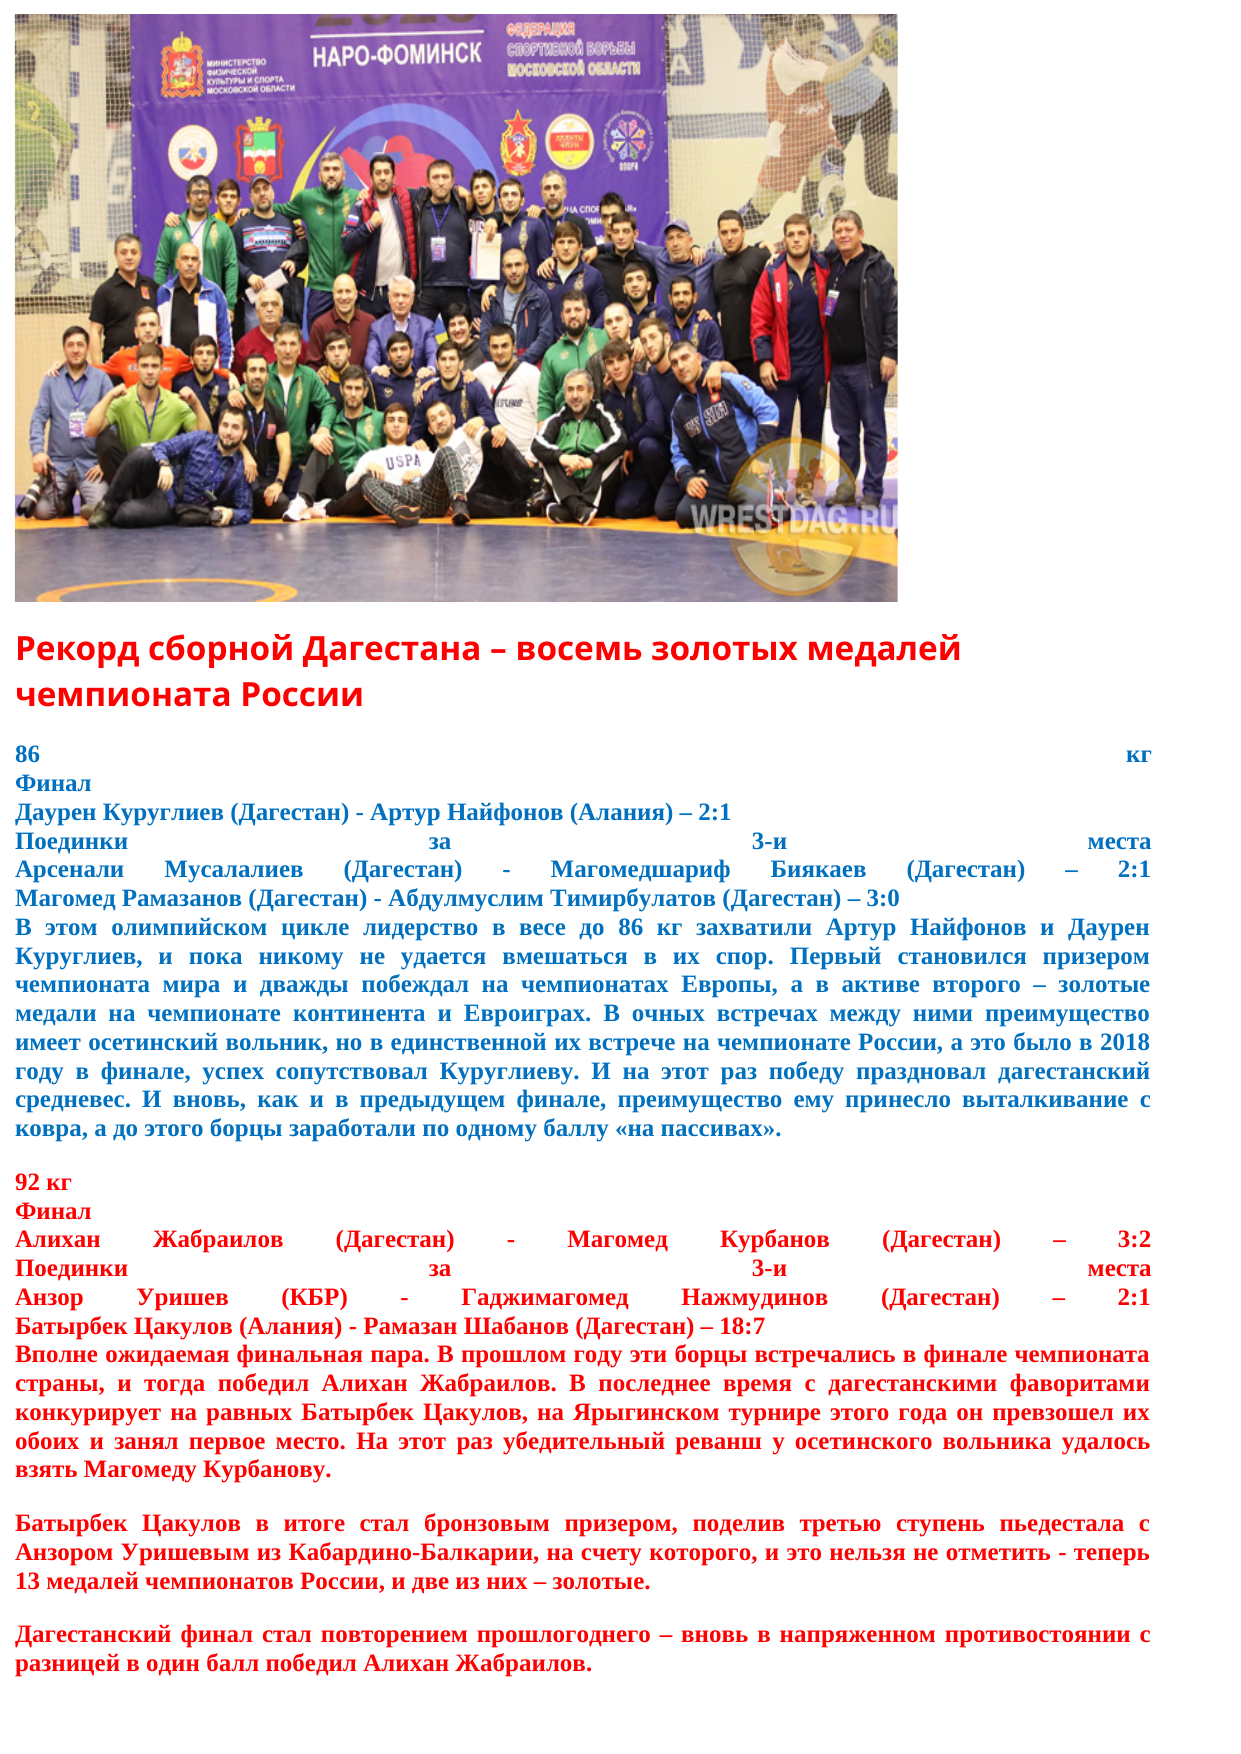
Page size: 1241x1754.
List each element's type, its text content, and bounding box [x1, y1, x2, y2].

picture [14, 14, 898, 602]
text 92 кг [15, 1167, 1152, 1196]
text Вполне ожидаемая финальная пара. В прошлом году эти борцы встречались в финале чемпионата страны, и тогда победил Алихан Жабраилов. В последнее время с дагестанскими фаворитами конкурирует на равных Батырбек Цакулов, на Ярыгинском турнире этого года он превзошел их обоих и занял первое место. На этот раз убедительный реванш у осетинского вольника удалось взять Магомеду Курбанову. [15, 1339, 1152, 1483]
text Рекорд сборной Дагестана – восемь золотых медалей чемпионата России [15, 625, 1152, 716]
text В этом олимпийском цикле лидерство в весе до 86 кг захватили Артур Найфонов и Даурен Куруглиев, и пока никому не удается вмешаться в их спор. Первый становился призером чемпионата мира и дважды побеждал на чемпионатах Европы, а в активе второго – золотые медали на чемпионате континента и Евроиграх. В очных встречах между ними преимущество имеет осетинский вольник, но в единственной их встрече на чемпионате России, а это было в 2018 году в финале, успех сопутствовал Куруглиеву. И на этот раз победу праздновал дагестанский средневес. И вновь, как и в предыдущем финале, преимущество ему принесло выталкивание с ковра, а до этого борцы заработали по одному баллу «на пассивах». [15, 912, 1152, 1142]
text Поединки за 3-и места Арсенали Мусалалиев (Дагестан) - Магомедшариф Биякаев (Дагестан) – 2:1 Магомед Рамазанов (Дагестан) - Абдулмуслим Тимирбулатов (Дагестан) – 3:0 [15, 826, 1152, 912]
text 86 кг Финал Даурен Куруглиев (Дагестан) - Артур Найфонов (Алания) – 2:1 [15, 739, 1152, 826]
text Дагестанский финал стал повторением прошлогоднего – вновь в напряженном противостоянии с разницей в один балл победил Алихан Жабраилов. [15, 1619, 1152, 1677]
text Батырбек Цакулов в итоге стал бронзовым призером, поделив третью ступень пьедестала с Анзором Уришевым из Кабардино-Балкарии, на счету которого, и это нельзя не отметить - теперь 13 медалей чемпионатов России, и две из них – золотые. [15, 1508, 1152, 1594]
text Финал Алихан Жабраилов (Дагестан) - Магомед Курбанов (Дагестан) – 3:2 Поединки за 3-и места Анзор Уришев (КБР) - Гаджимагомед Нажмудинов (Дагестан) – 2:1 Батырбек Цакулов (Алания) - Рамазан Шабанов (Дагестан) – 18:7 [15, 1196, 1152, 1339]
